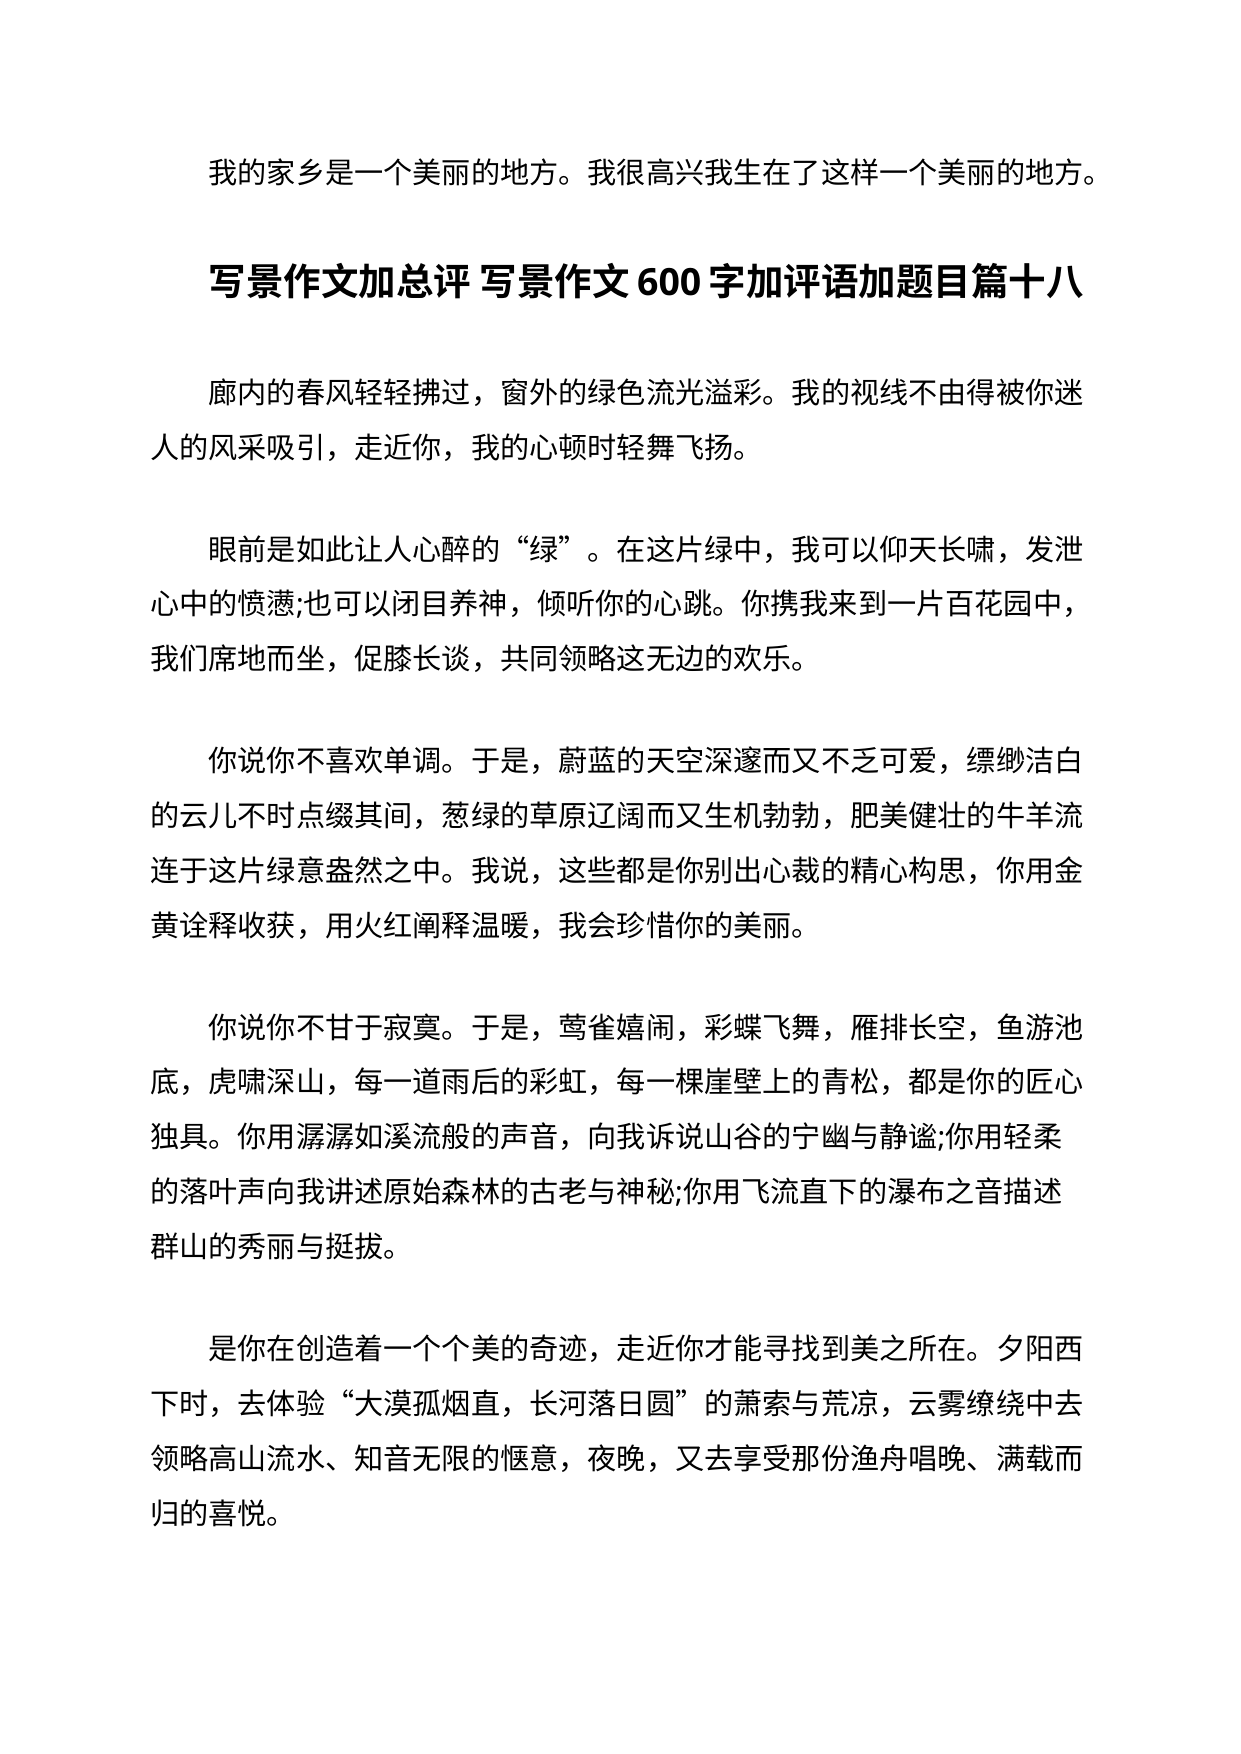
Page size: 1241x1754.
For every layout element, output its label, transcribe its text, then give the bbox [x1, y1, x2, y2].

text 你说你不甘于寂寞。于是，莺雀嬉闹，彩蝶飞舞，雁排长空，鱼游池底，虎啸深山，每一道雨后的彩虹，每一棵崖壁上的青松，都是你的匠心独具。你用潺潺如溪流般的声音，向我诉说山谷的宁幽与静谧;你用轻柔的落叶声向我讲述原始森林的古老与神秘;你用飞流直下的瀑布之音描述群山的秀丽与挺拔。 [150, 1004, 1090, 1266]
text 眼前是如此让人心醉的“绿”。在这片绿中，我可以仰天长啸，发泄心中的愤懑;也可以闭目养神，倾听你的心跳。你携我来到一片百花园中，我们席地而坐，促膝长谈，共同领略这无边的欢乐。 [150, 526, 1090, 678]
text 写景作文加总评 写景作文600字加评语加题目篇十八 [150, 252, 1090, 306]
text 我的家乡是一个美丽的地方。我很高兴我生在了这样一个美丽的地方。 [150, 150, 1090, 192]
text 廊内的春风轻轻拂过，窗外的绿色流光溢彩。我的视线不由得被你迷人的风采吸引，走近你，我的心顿时轻舞飞扬。 [150, 369, 1090, 467]
text 是你在创造着一个个美的奇迹，走近你才能寻找到美之所在。夕阳西下时，去体验“大漠孤烟直，长河落日圆”的萧索与荒凉，云雾缭绕中去领略高山流水、知音无限的惬意，夜晚，又去享受那份渔舟唱晚、满载而归的喜悦。 [150, 1326, 1090, 1533]
text 你说你不喜欢单调。于是，蔚蓝的天空深邃而又不乏可爱，缥缈洁白的云儿不时点缀其间，葱绿的草原辽阔而又生机勃勃，肥美健壮的牛羊流连于这片绿意盎然之中。我说，这些都是你别出心裁的精心构思，你用金黄诠释收获，用火红阐释温暖，我会珍惜你的美丽。 [150, 738, 1090, 945]
